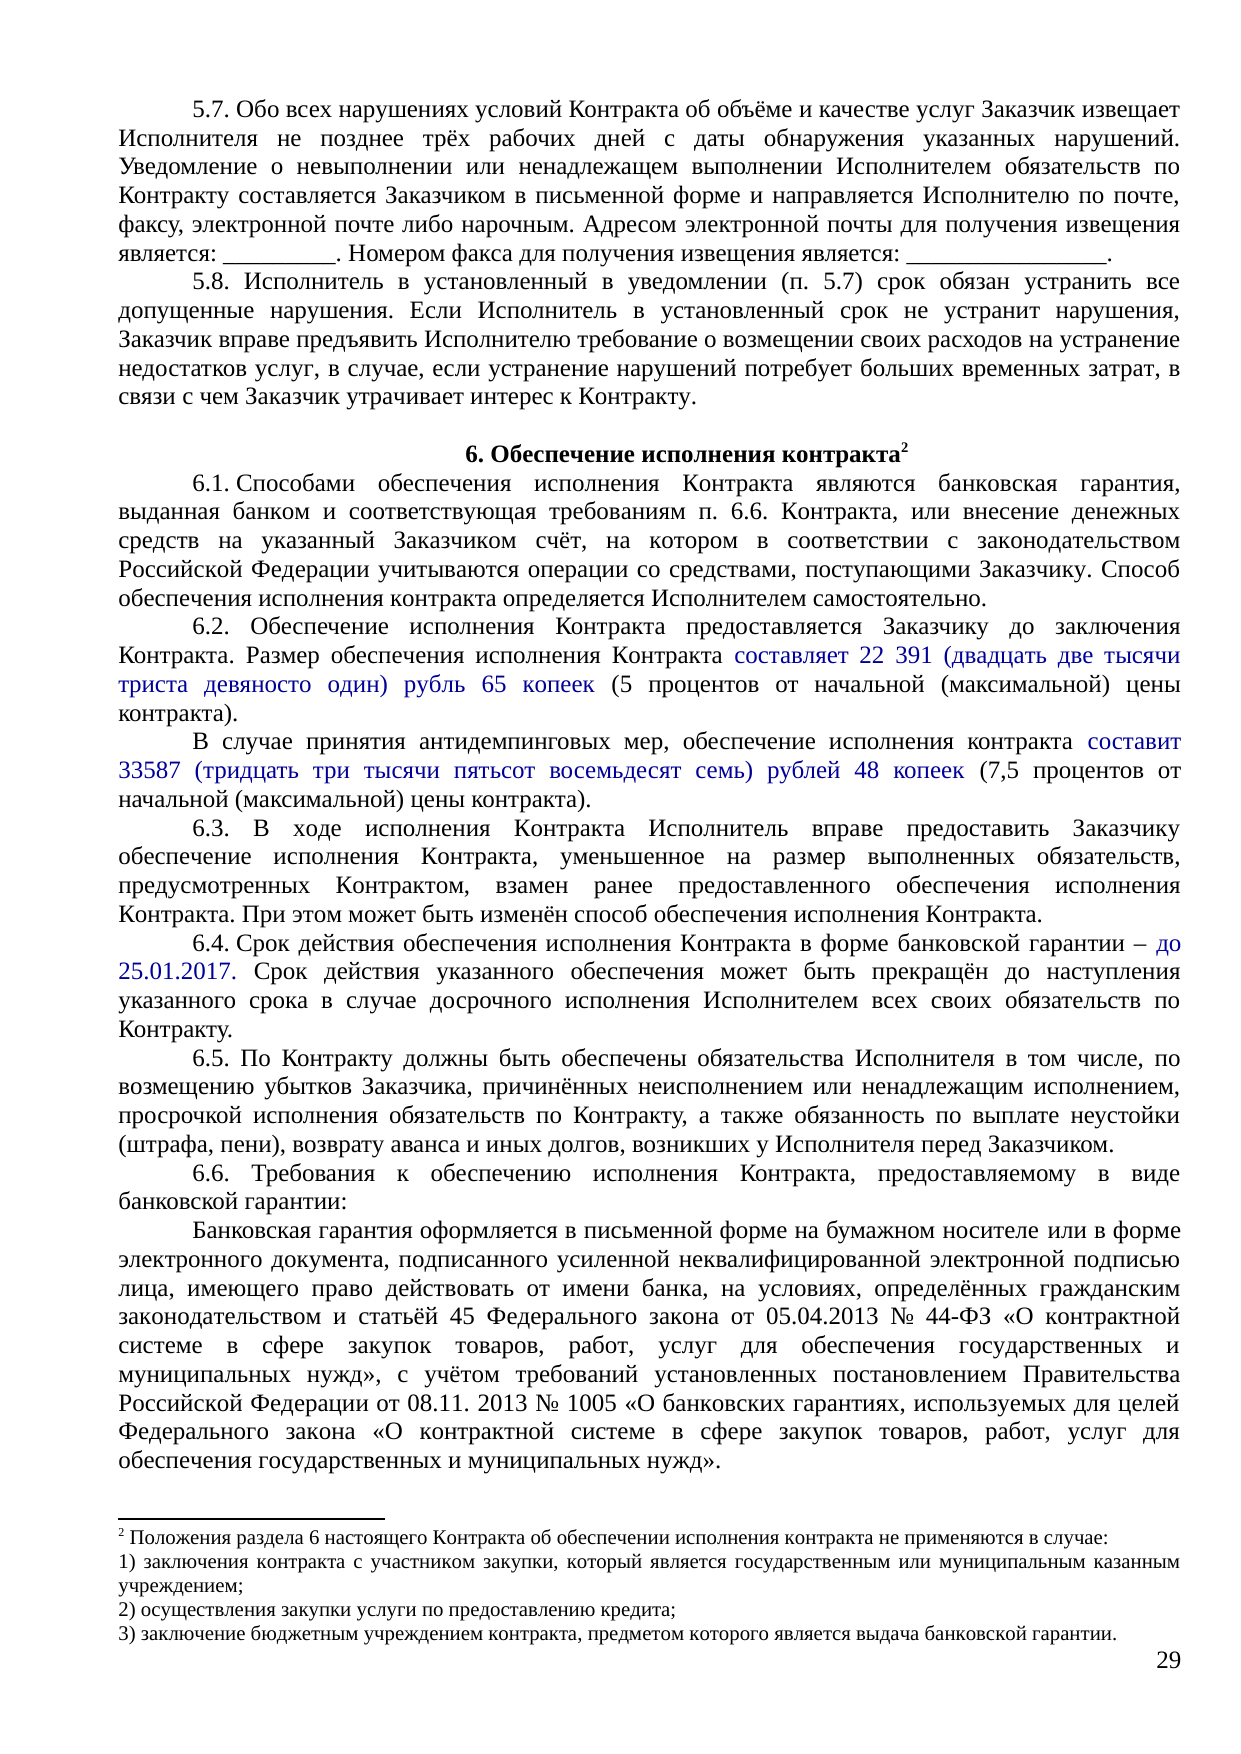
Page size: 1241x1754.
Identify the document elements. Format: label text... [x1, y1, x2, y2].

text 6.1. Способами обеспечения исполнения Контракта являются банковская гарантия, выданная банком и соответствующая требованиям п. 6.6. Контракта, или внесение денежных средств на указанный Заказчиком счёт, на котором в соответствии с законодательством Российской Федерации учитываются операции со средствами, поступающими Заказчику. Способ обеспечения исполнения контракта определяется Исполнителем самостоятельно. [118, 468, 1181, 611]
text 5.8. Исполнитель в установленный в уведомлении (п. 5.7) срок обязан устранить все допущенные нарушения. Если Исполнитель в установленный срок не устранит нарушения, Заказчик вправе предъявить Исполнителю требование о возмещении своих расходов на устранение недостатков услуг, в случае, если устранение нарушений потребует больших временных затрат, в связи с чем Заказчик утрачивает интерес к Контракту. [118, 266, 1181, 410]
text Банковская гарантия оформляется в письменной форме на бумажном носителе или в форме электронного документа, подписанного усиленной неквалифицированной электронной подписью лица, имеющего право действовать от имени банка, на условиях, определённых гражданским законодательством и статьёй 45 Федерального закона от 05.04.2013 № 44-ФЗ «О контрактной системе в сфере закупок товаров, работ, услуг для обеспечения государственных и муниципальных нужд», с учётом требований установленных постановлением Правительства Российской Федерации от 08.11. 2013 № 1005 «О банковских гарантиях, используемых для целей Федерального закона «О контрактной системе в сфере закупок товаров, работ, услуг для обеспечения государственных и муниципальных нужд». [118, 1215, 1181, 1474]
text 6.5. По Контракту должны быть обеспечены обязательства Исполнителя в том числе, по возмещению убытков Заказчика, причинённых неисполнением или ненадлежащим исполнением, просрочкой исполнения обязательств по Контракту, а также обязанность по выплате неустойки (штрафа, пени), возврату аванса и иных долгов, возникших у Исполнителя перед Заказчиком. [118, 1043, 1181, 1158]
text В случае принятия антидемпинговых мер, обеспечение исполнения контракта составит 33587 (тридцать три тысячи пятьсот восемьдесят семь) рублей 48 копеек (7,5 процентов от начальной (максимальной) цены контракта). [118, 726, 1181, 813]
text 6.3. В ходе исполнения Контракта Исполнитель вправе предоставить Заказчику обеспечение исполнения Контракта, уменьшенное на размер выполненных обязательств, предусмотренных Контрактом, взамен ранее предоставленного обеспечения исполнения Контракта. При этом может быть изменён способ обеспечения исполнения Контракта. [118, 813, 1181, 928]
text 5.7. Обо всех нарушениях условий Контракта об объёме и качестве услуг Заказчик извещает Исполнителя не позднее трёх рабочих дней с даты обнаружения указанных нарушений. Уведомление о невыполнении или ненадлежащем выполнении Исполнителем обязательств по Контракту составляется Заказчиком в письменной форме и направляется Исполнителю по почте, факсу, электронной почте либо нарочным. Адресом электронной почты для получения извещения является: _________. Номером факса для получения извещения является: ________________. [118, 94, 1181, 266]
text 6.4. Срок действия обеспечения исполнения Контракта в форме банковской гарантии – до 25.01.2017. Срок действия указанного обеспечения может быть прекращён до наступления указанного срока в случае досрочного исполнения Исполнителем всех своих обязательств по Контракту. [118, 928, 1181, 1043]
text 6. Обеспечение исполнения контракта [118, 439, 1181, 468]
text 6.2. Обеспечение исполнения Контракта предоставляется Заказчику до заключения Контракта. Размер обеспечения исполнения Контракта составляет 22 391 (двадцать две тысячи триста девяносто один) рубль 65 копеек (5 процентов от начальной (максимальной) цены контракта). [118, 611, 1181, 726]
text 6.6. Требования к обеспечению исполнения Контракта, предоставляемому в виде банковской гарантии: [118, 1158, 1181, 1215]
